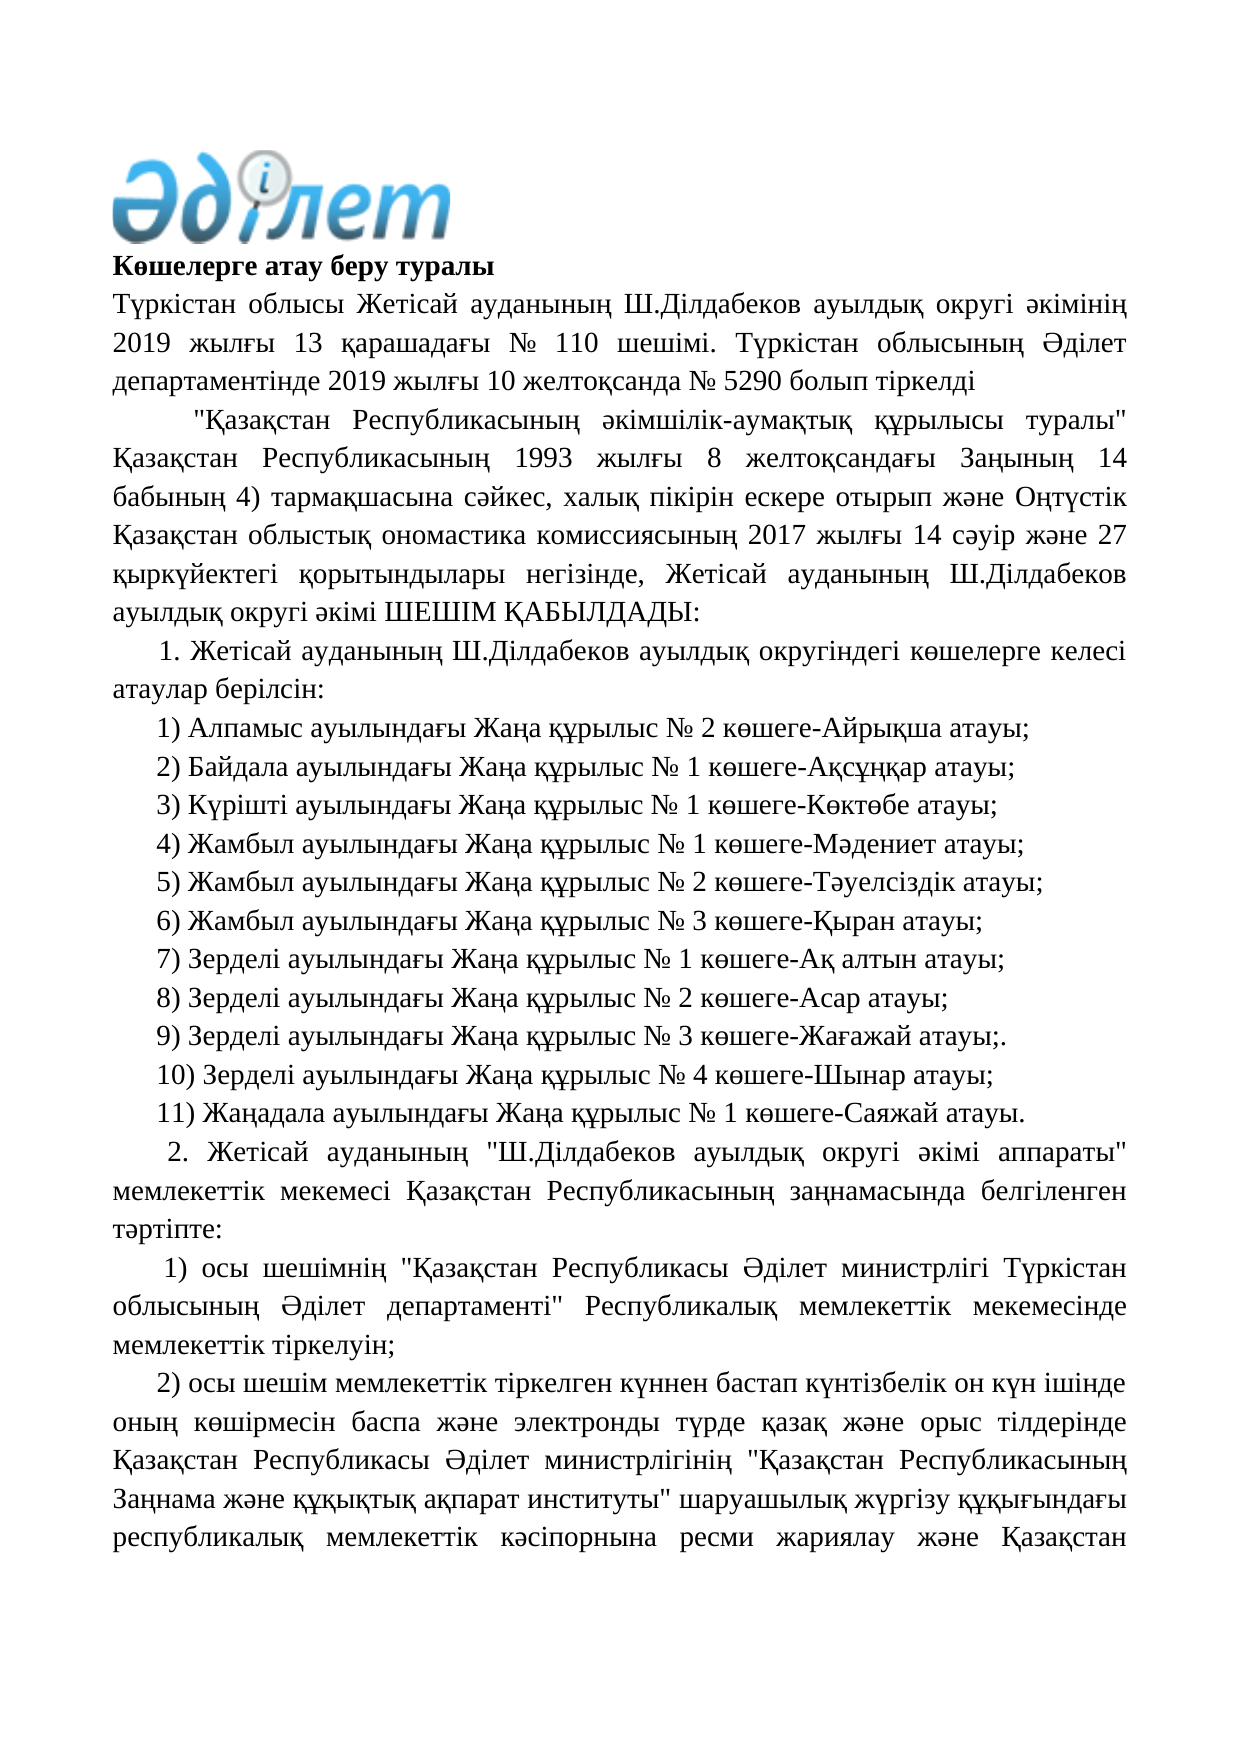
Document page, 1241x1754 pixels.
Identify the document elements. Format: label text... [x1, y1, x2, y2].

text 2. Жетісай ауданының "Ш.Ділдабеков ауылдық округі әкімі аппараты" мемлекеттік мекемесі Қазақстан Республикасының заңнамасында белгіленген тәртіпте: [112, 1134, 1128, 1245]
text 3) Күрішті ауылындағы Жаңа құрылыс № 1 көшеге-Көктөбе атауы; [112, 787, 1128, 821]
text 1) осы шешімнің "Қазақстан Республикасы Әділет министрлігі Түркістан облысының Әділет департаменті" Республикалық мемлекеттік мекемесінде мемлекеттік тіркелуін; [112, 1250, 1128, 1360]
text "Қазақстан Республикасының әкімшілік-аумақтық құрылысы туралы" Қазақстан Республикасының 1993 жылғы 8 желтоқсандағы Заңының 14 бабының 4) тармақшасына сәйкес, халық пікірін ескере отырып және Оңтүстік Қазақстан облыстық ономастика комиссиясының 2017 жылғы 14 сәуір және 27 қыркүйектегі қорытындылары негізінде, Жетісай ауданының Ш.Ділдабеков ауылдық округі әкімі ШЕШІМ ҚАБЫЛДАДЫ: [112, 402, 1128, 628]
text 4) Жамбыл ауылындағы Жаңа құрылыс № 1 көшеге-Мәдениет атауы; [112, 826, 1128, 859]
text Көшелерге атау беру туралы [112, 248, 1128, 281]
text Түркістан облысы Жетісай ауданының Ш.Ділдабеков ауылдық округі әкімінің 2019 жылғы 13 қарашадағы № 110 шешімі. Түркістан облысының Әділет департаментінде 2019 жылғы 10 желтоқсанда № 5290 болып тіркелді [112, 286, 1128, 397]
text 7) Зерделі ауылындағы Жаңа құрылыс № 1 көшеге-Ақ алтын атауы; [112, 941, 1128, 975]
text 10) Зерделі ауылындағы Жаңа құрылыс № 4 көшеге-Шынар атауы; [112, 1057, 1128, 1091]
text 2) Байдала ауылындағы Жаңа құрылыс № 1 көшеге-Ақсұңқар атауы; [112, 749, 1128, 782]
text 1. Жетісай ауданының Ш.Ділдабеков ауылдық округіндегі көшелерге келесі атаулар берілсін: [112, 633, 1128, 705]
text 8) Зерделі ауылындағы Жаңа құрылыс № 2 көшеге-Асар атауы; [112, 980, 1128, 1013]
text 5) Жамбыл ауылындағы Жаңа құрылыс № 2 көшеге-Тәуелсіздік атауы; [112, 864, 1128, 898]
text 11) Жаңадала ауылындағы Жаңа құрылыс № 1 көшеге-Саяжай атауы. [112, 1096, 1128, 1129]
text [112, 1365, 1128, 1553]
picture [112, 150, 451, 244]
text 9) Зерделі ауылындағы Жаңа құрылыс № 3 көшеге-Жағажай атауы;. [112, 1018, 1128, 1052]
text 1) Алпамыс ауылындағы Жаңа құрылыс № 2 көшеге-Айрықша атауы; [112, 710, 1128, 744]
text 6) Жамбыл ауылындағы Жаңа құрылыс № 3 көшеге-Қыран атауы; [112, 903, 1128, 936]
